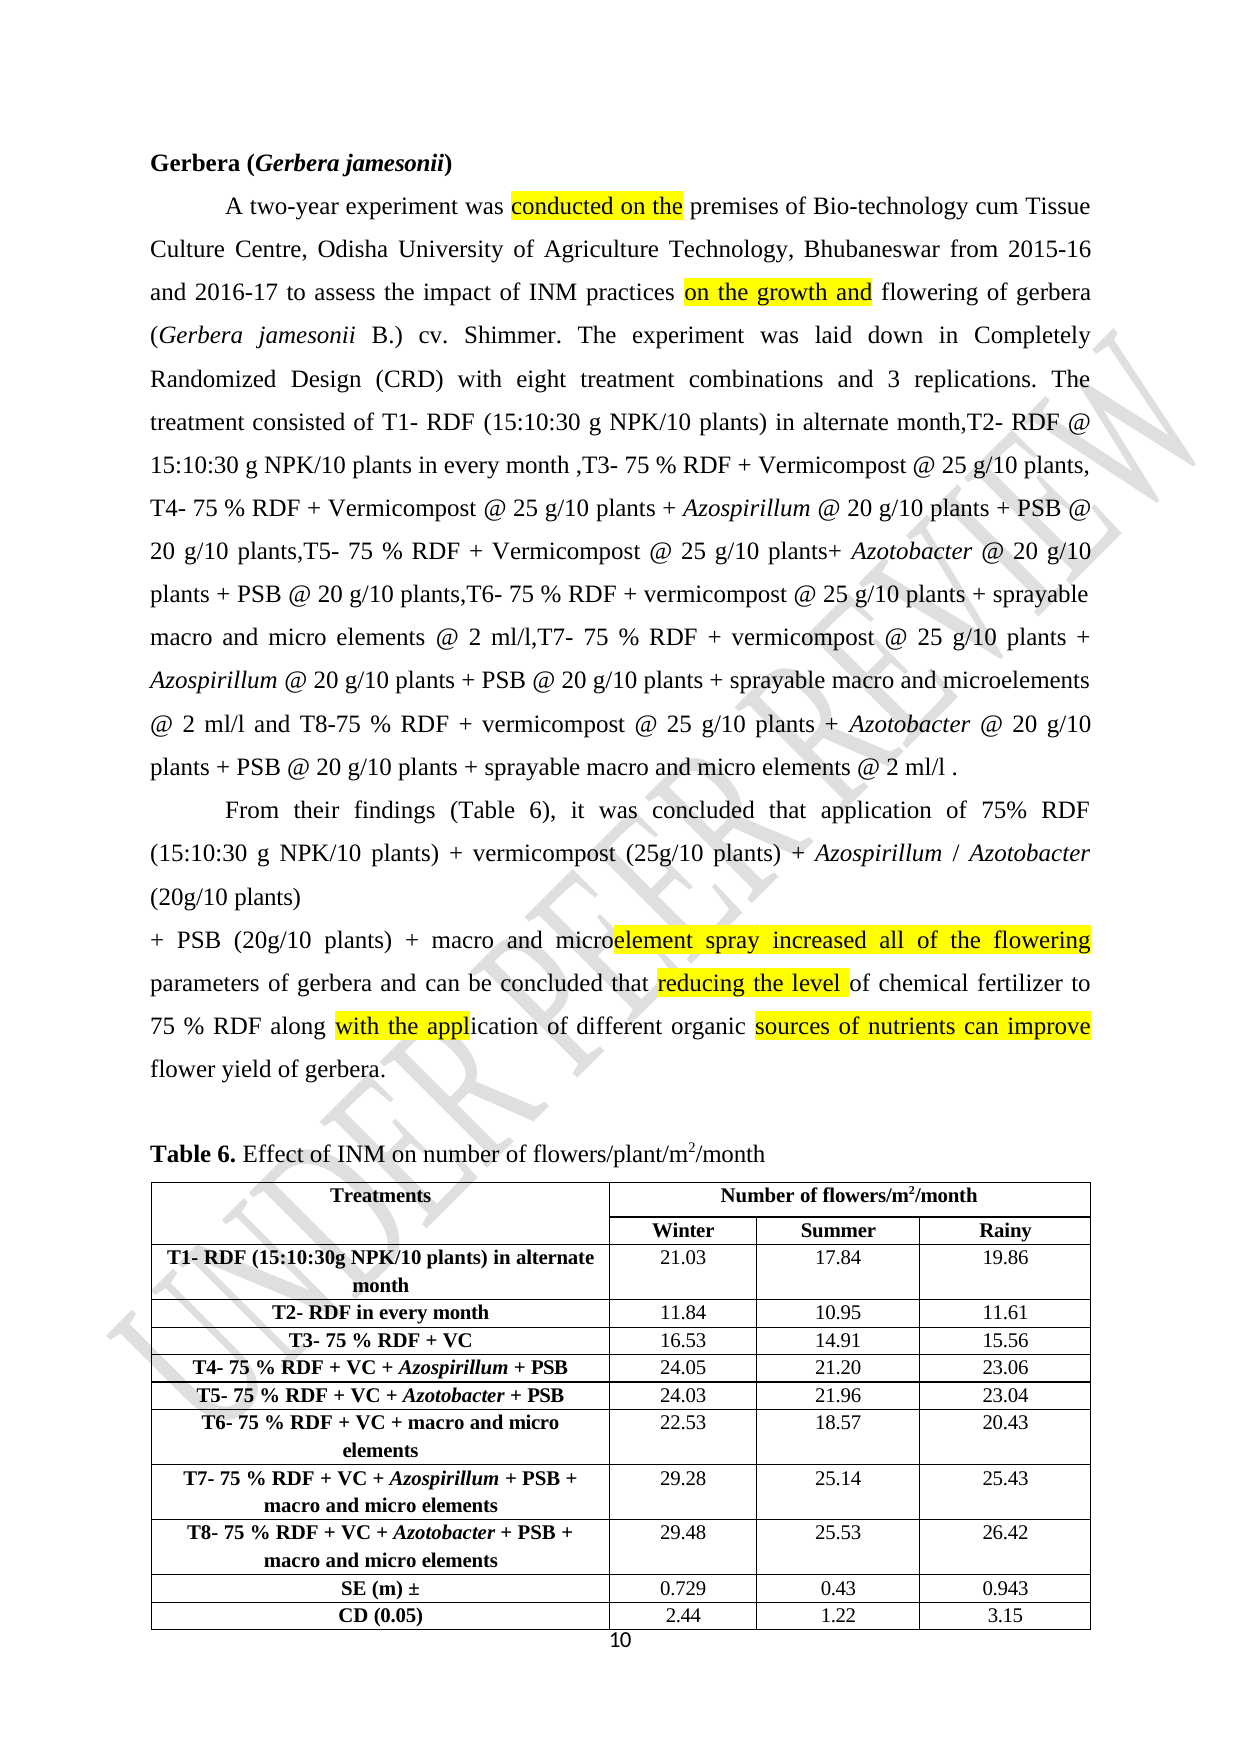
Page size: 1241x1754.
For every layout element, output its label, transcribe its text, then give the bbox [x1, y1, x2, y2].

table_cell 21.20 [757, 1355, 919, 1381]
table_cell 23.04 [920, 1383, 1090, 1409]
table_cell 0.729 [610, 1575, 756, 1602]
table_cell 11.61 [920, 1300, 1090, 1327]
text Table 6. Effect of INM on number of flowers/plant/m2/month [150, 1139, 1226, 1168]
table_cell 23.06 [920, 1355, 1090, 1381]
table_cell 15.56 [920, 1328, 1090, 1354]
table_cell 21.03 [610, 1245, 756, 1299]
table_cell 22.53 [610, 1410, 756, 1464]
text + PSB (20g/10 plants) + macro and microelement spray increased all of the flowering parameters of gerbera and can be concluded that reducing the level of chemical fertilizer to 75 % RDF along with the application of different organic sources of nutrients can improve flower yield of gerbera. [150, 925, 1091, 1083]
table_cell 2.44 [610, 1603, 756, 1629]
table_cell 14.91 [757, 1328, 919, 1354]
table_cell 29.28 [610, 1465, 756, 1519]
table_cell Rainy [920, 1218, 1090, 1244]
table_cell 25.14 [757, 1465, 919, 1519]
table_cell 21.96 [757, 1383, 919, 1409]
table_cell Summer [757, 1218, 919, 1244]
table_cell Winter [610, 1218, 756, 1244]
table_header Treatments [152, 1183, 609, 1244]
table_cell CD (0.05) [152, 1603, 609, 1629]
table_cell 24.05 [610, 1355, 756, 1381]
table_cell 0.43 [757, 1575, 919, 1602]
table_cell T8- 75 % RDF + VC + Azotobacter + PSB + macro and micro elements [152, 1520, 609, 1574]
table_cell 17.84 [757, 1245, 919, 1299]
table_cell 26.42 [920, 1520, 1090, 1574]
table_cell 19.86 [920, 1245, 1090, 1299]
table_cell T4- 75 % RDF + VC + Azospirillum + PSB [152, 1355, 609, 1381]
table_cell T1- RDF (15:10:30g NPK/10 plants) in alternate month [152, 1245, 609, 1299]
table_cell 16.53 [610, 1328, 756, 1354]
table_cell T5- 75 % RDF + VC + Azotobacter + PSB [152, 1383, 609, 1409]
text A two-year experiment was conducted on the premises of Bio-technology cum Tissue Culture Centre, Odisha University of Agriculture Technology, Bhubaneswar from 2015-16 and 2016-17 to assess the impact of INM practices on the growth and flowering of gerbera (Gerbera jamesonii B.) cv. Shimmer. The experiment was laid down in Completely Randomized Design (CRD) with eight treatment combinations and 3 replications. The treatment consisted of T1- RDF (15:10:30 g NPK/10 plants) in alternate month,T2- RDF @ 15:10:30 g NPK/10 plants in every month ,T3- 75 % RDF + Vermicompost @ 25 g/10 plants, T4- 75 % RDF + Vermicompost @ 25 g/10 plants + Azospirillum @ 20 g/10 plants + PSB @ 20 g/10 plants,T5- 75 % RDF + Vermicompost @ 25 g/10 plants+ Azotobacter @ 20 g/10 plants + PSB @ 20 g/10 plants,T6- 75 % RDF + vermicompost @ 25 g/10 plants + sprayable macro and micro elements @ 2 ml/l,T7- 75 % RDF + vermicompost @ 25 g/10 plants + Azospirillum @ 20 g/10 plants + PSB @ 20 g/10 plants + sprayable macro and microelements @ 2 ml/l and T8-75 % RDF + vermicompost @ 25 g/10 plants + Azotobacter @ 20 g/10 plants + PSB @ 20 g/10 plants + sprayable macro and micro elements @ 2 ml/l . [150, 191, 1091, 781]
table_cell 25.53 [757, 1520, 919, 1574]
table_cell T3- 75 % RDF + VC [152, 1328, 609, 1354]
table_cell 10.95 [757, 1300, 919, 1327]
text From their findings (Table 6), it was concluded that application of 75% RDF (15:10:30 g NPK/10 plants) + vermicompost (25g/10 plants) + Azospirillum / Azotobacter (20g/10 plants) [150, 795, 1091, 911]
table_cell 29.48 [610, 1520, 756, 1574]
table_header Number of flowers/m2/month [610, 1183, 1090, 1216]
table_cell 25.43 [920, 1465, 1090, 1519]
table_cell 24.03 [610, 1383, 756, 1409]
text Gerbera (Gerbera jamesonii) [150, 148, 1226, 177]
table_cell 20.43 [920, 1410, 1090, 1464]
table_cell T7- 75 % RDF + VC + Azospirillum + PSB + macro and micro elements [152, 1465, 609, 1519]
table_cell 11.84 [610, 1300, 756, 1327]
table_cell T6- 75 % RDF + VC + macro and micro elements [152, 1410, 609, 1464]
table_cell 1.22 [757, 1603, 919, 1629]
table_cell SE (m) ± [152, 1575, 609, 1602]
table_cell T2- RDF in every month [152, 1300, 609, 1327]
table_cell 3.15 [920, 1603, 1090, 1629]
table_cell 0.943 [920, 1575, 1090, 1602]
table_cell 18.57 [757, 1410, 919, 1464]
